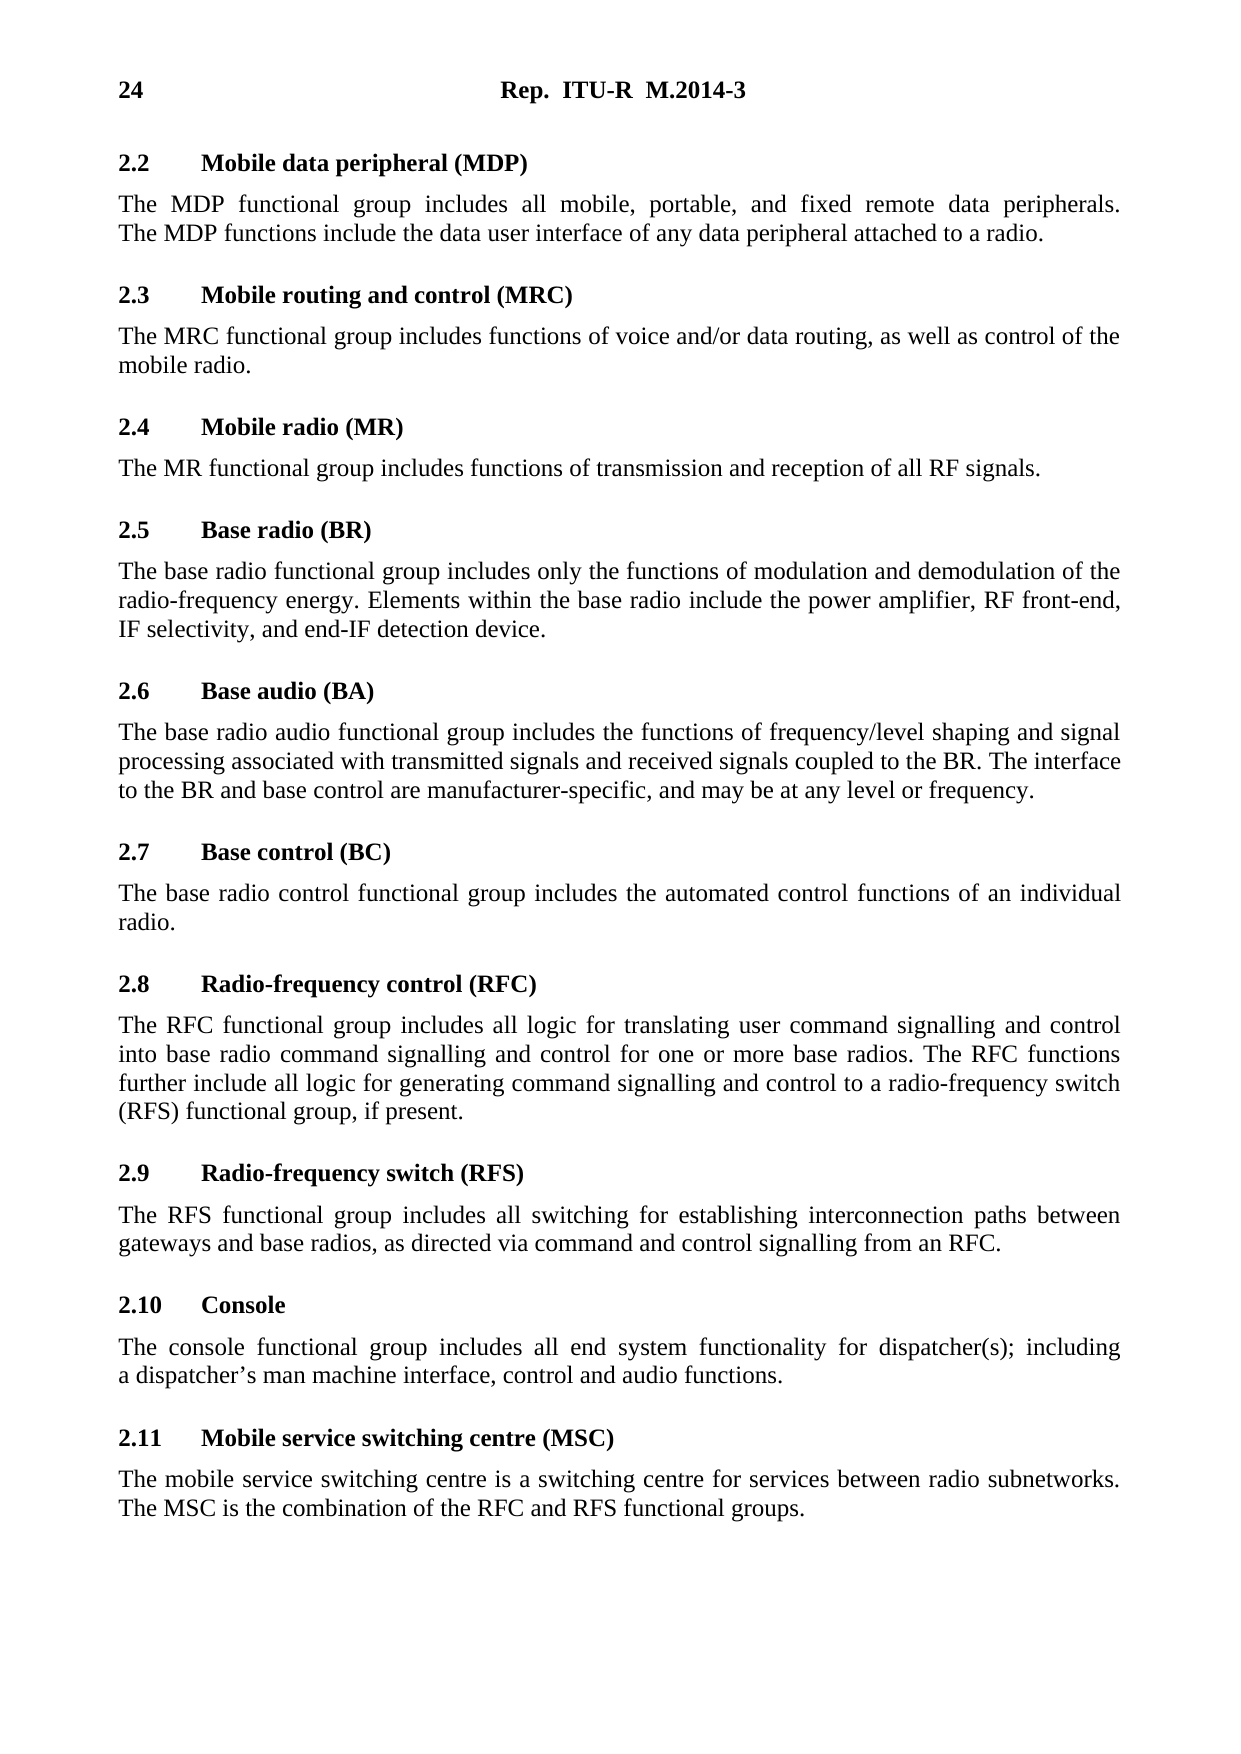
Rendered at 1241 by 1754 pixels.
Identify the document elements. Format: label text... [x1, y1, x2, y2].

text The MR functional group includes functions of transmission and reception of all RF signals. [118, 453, 1122, 482]
subtitle 2.5 Base radio (BR) [118, 515, 1122, 544]
subtitle 2.2 Mobile data peripheral (MDP) [118, 148, 1122, 176]
subtitle 2.3 Mobile routing and control (MRC) [118, 280, 1122, 308]
text The base radio functional group includes only the functions of modulation and demodulation of the radio-frequency energy. Elements within the base radio include the power amplifier, RF front-end, IF selectivity, and end-IF detection device. [118, 556, 1122, 643]
subtitle 2.6 Base audio (BA) [118, 676, 1122, 705]
subtitle 2.10 Console [118, 1291, 1122, 1319]
text The RFS functional group includes all switching for establishing interconnection paths between gateways and base radios, as directed via command and control signalling from an RFC. [118, 1200, 1122, 1257]
subtitle 2.7 Base control (BC) [118, 837, 1122, 866]
subtitle 2.4 Mobile radio (MR) [118, 412, 1122, 441]
text The RFC functional group includes all logic for translating user command signalling and control into base radio command signalling and control for one or more base radios. The RFC functions further include all logic for generating command signalling and control to a radio-frequency switch (RFS) functional group, if present. [118, 1010, 1122, 1125]
text The base radio control functional group includes the automated control functions of an individual radio. [118, 878, 1122, 936]
text The MDP functional group includes all mobile, portable, and fixed remote data peripherals. The MDP functions include the data user interface of any data peripheral attached to a radio. [118, 189, 1122, 246]
text The MRC functional group includes functions of voice and/or data routing, as well as control of the mobile radio. [118, 321, 1122, 378]
subtitle 2.9 Radio-frequency switch (RFS) [118, 1158, 1122, 1187]
text The base radio audio functional group includes the functions of frequency/level shaping and signal processing associated with transmitted signals and received signals coupled to the BR. The interface to the BR and base control are manufacturer-specific, and may be at any level or frequency. [118, 717, 1122, 803]
text The mobile service switching centre is a switching centre for services between radio subnetworks. The MSC is the combination of the RFC and RFS functional groups. [118, 1464, 1122, 1521]
subtitle 2.8 Radio-frequency control (RFC) [118, 969, 1122, 998]
text The console functional group includes all end system functionality for dispatcher(s); including a dispatcher’s man machine interface, control and audio functions. [118, 1332, 1122, 1389]
subtitle 2.11 Mobile service switching centre (MSC) [118, 1423, 1122, 1451]
